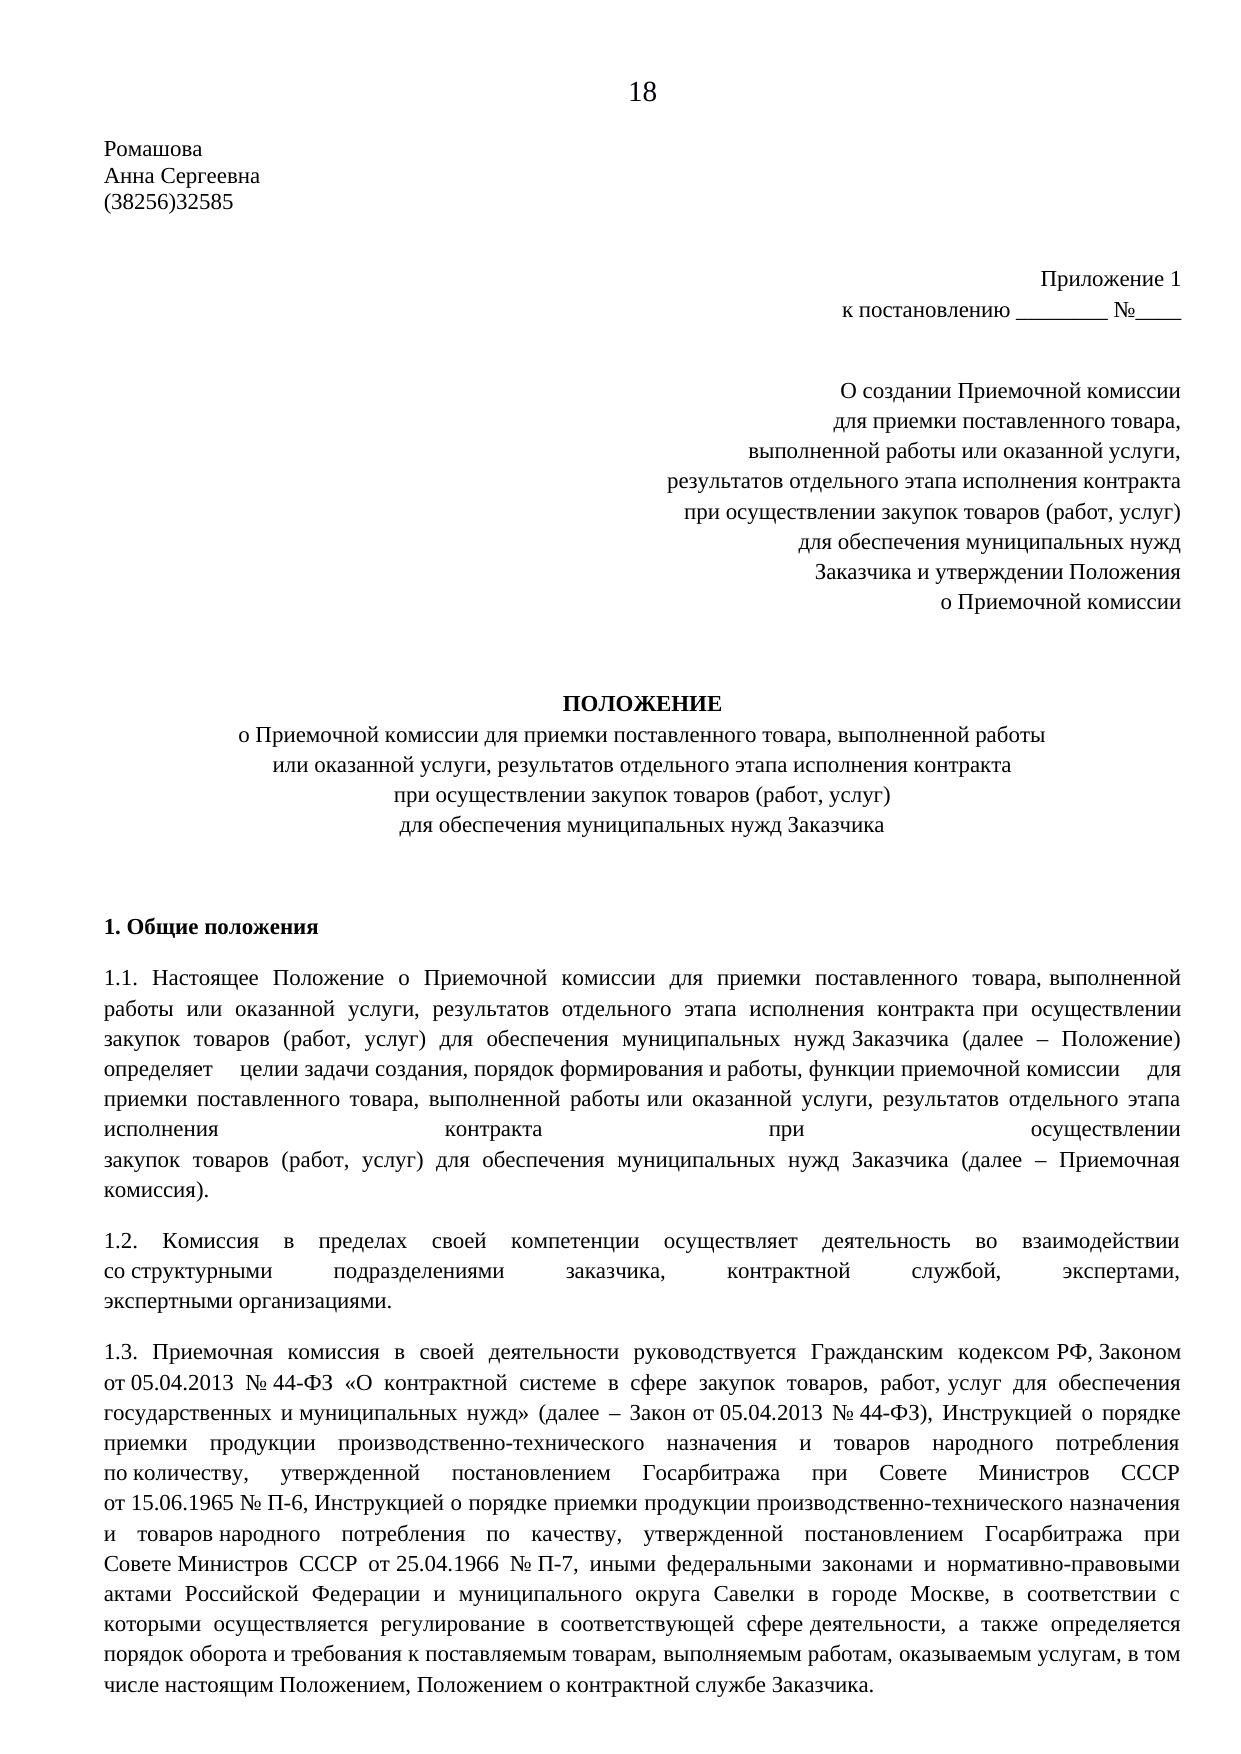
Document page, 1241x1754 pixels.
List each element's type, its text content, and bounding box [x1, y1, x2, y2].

text 1.1. Настоящее Положение о Приемочной комиссии для приемки поставленного товара, выполненной работы или оказанной услуги, результатов отдельного этапа исполнения контракта при осуществлении закупок товаров (работ, услуг) для обеспечения муниципальных нужд Заказчика (далее – Положение) определяет целии задачи создания, порядок формирования и работы, функции приемочной комиссии для приемки поставленного товара, выполненной работы или оказанной услуги, результатов отдельного этапа исполнения контракта при осуществлении закупок товаров (работ, услуг) для обеспечения муниципальных нужд Заказчика (далее – Приемочная комиссия). [103, 964, 1181, 1202]
text Ромашова [103, 135, 1181, 162]
text 1. Общие положения [103, 913, 1181, 940]
text 1.2. Комиссия в пределах своей компетенции осуществляет деятельность во взаимодействии со структурными подразделениями заказчика, контрактной службой, экспертами, экспертными организациями. [103, 1227, 1181, 1314]
text ПОЛОЖЕНИЕ о Приемочной комиссии для приемки поставленного товара, выполненной работы или оказанной услуги, результатов отдельного этапа исполнения контракта при осуществлении закупок товаров (работ, услуг) для обеспечения муниципальных нужд Заказчика [103, 690, 1181, 838]
text Приложение 1 к постановлению ________ №____ [103, 265, 1181, 322]
text О создании Приемочной комиссии для приемки поставленного товара, выполненной работы или оказанной услуги, результатов отдельного этапа исполнения контракта при осуществлении закупок товаров (работ, услуг) для обеспечения муниципальных нужд Заказчика и утверждении Положения о Приемочной комиссии [103, 347, 1181, 615]
text 1.3. Приемочная комиссия в своей деятельности руководствуется Гражданским кодексом РФ, Законом от 05.04.2013 № 44-ФЗ «О контрактной системе в сфере закупок товаров, работ, услуг для обеспечения государственных и муниципальных нужд» (далее – Закон от 05.04.2013 № 44-ФЗ), Инструкцией о порядке приемки продукции производственно-технического назначения и товаров народного потребления по количеству, утвержденной постановлением Госарбитража при Совете Министров СССР от 15.06.1965 № П-6, Инструкцией о порядке приемки продукции производственно-технического назначения и товаров народного потребления по качеству, утвержденной постановлением Госарбитража при Совете Министров СССР от 25.04.1966 № П-7, иными федеральными законами и нормативно-правовыми актами Российской Федерации и муниципального округа Савелки в городе Москве, в соответствии с которыми осуществляется регулирование в соответствующей сфере деятельности, а также определяется порядок оборота и требования к поставляемым товарам, выполняемым работам, оказываемым услугам, в том числе настоящим Положением, Положением о контрактной службе Заказчика. [103, 1338, 1181, 1697]
text Анна Сергеевна [103, 162, 1181, 188]
text (38256)32585 [103, 188, 1181, 214]
